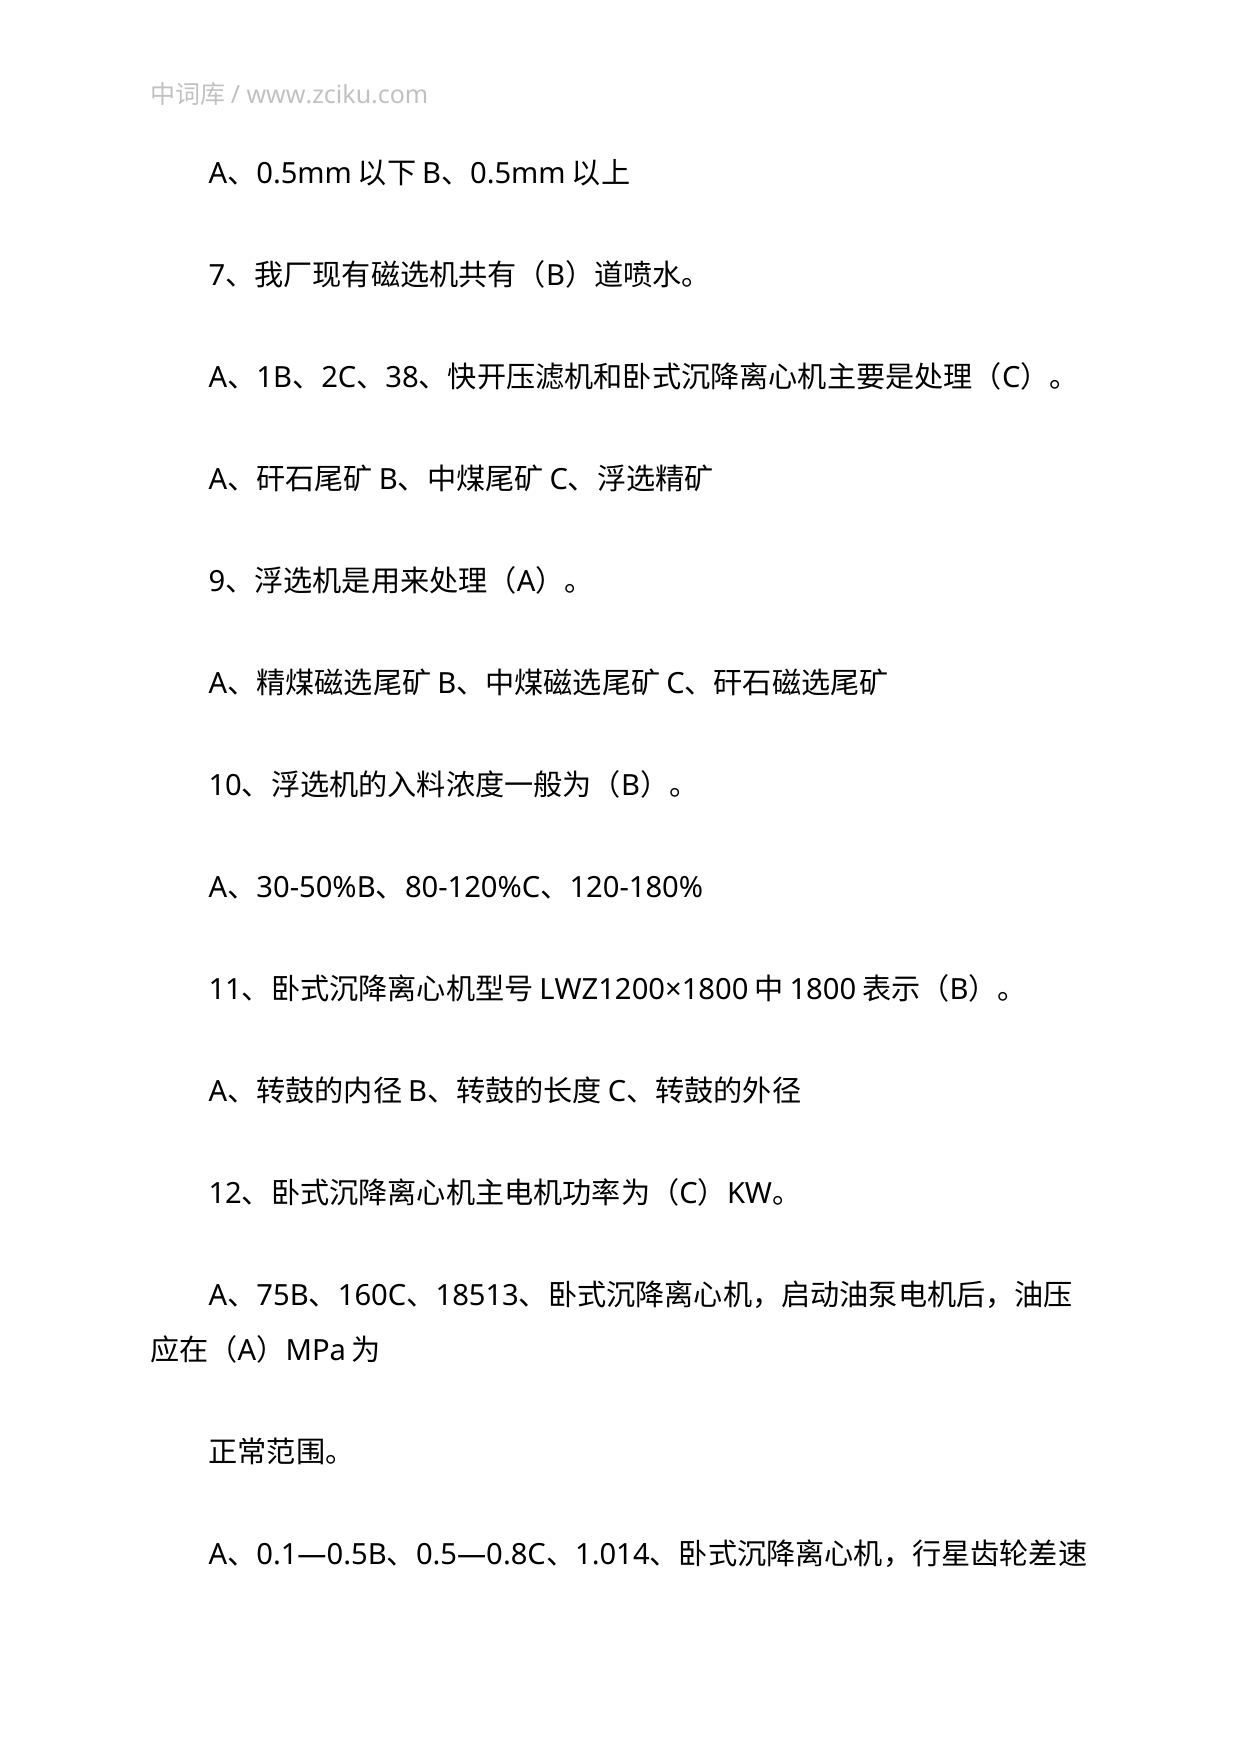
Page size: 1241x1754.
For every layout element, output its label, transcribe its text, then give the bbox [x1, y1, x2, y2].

text A、0.5mm以下B、0.5mm以上 [150, 150, 1090, 192]
text 正常范围。 [150, 1429, 1090, 1471]
text 10、浮选机的入料浓度一般为（B）。 [150, 762, 1090, 804]
text A、75B、160C、18513、卧式沉降离心机，启动油泵电机后，油压应在（A）MPa为 [150, 1272, 1090, 1369]
text 12、卧式沉降离心机主电机功率为（C）KW。 [150, 1170, 1090, 1212]
text 7、我厂现有磁选机共有（B）道喷水。 [150, 252, 1090, 294]
text A、精煤磁选尾矿B、中煤磁选尾矿C、矸石磁选尾矿 [150, 660, 1090, 702]
text A、1B、2C、38、快开压滤机和卧式沉降离心机主要是处理（C）。 [150, 354, 1090, 396]
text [150, 1531, 1090, 1573]
text 9、浮选机是用来处理（A）。 [150, 558, 1090, 600]
text A、30-50%B、80-120%C、120-180% [150, 864, 1090, 906]
text A、矸石尾矿B、中煤尾矿C、浮选精矿 [150, 456, 1090, 498]
text A、转鼓的内径B、转鼓的长度C、转鼓的外径 [150, 1068, 1090, 1110]
text 11、卧式沉降离心机型号LWZ1200×1800中1800表示（B）。 [150, 966, 1090, 1008]
